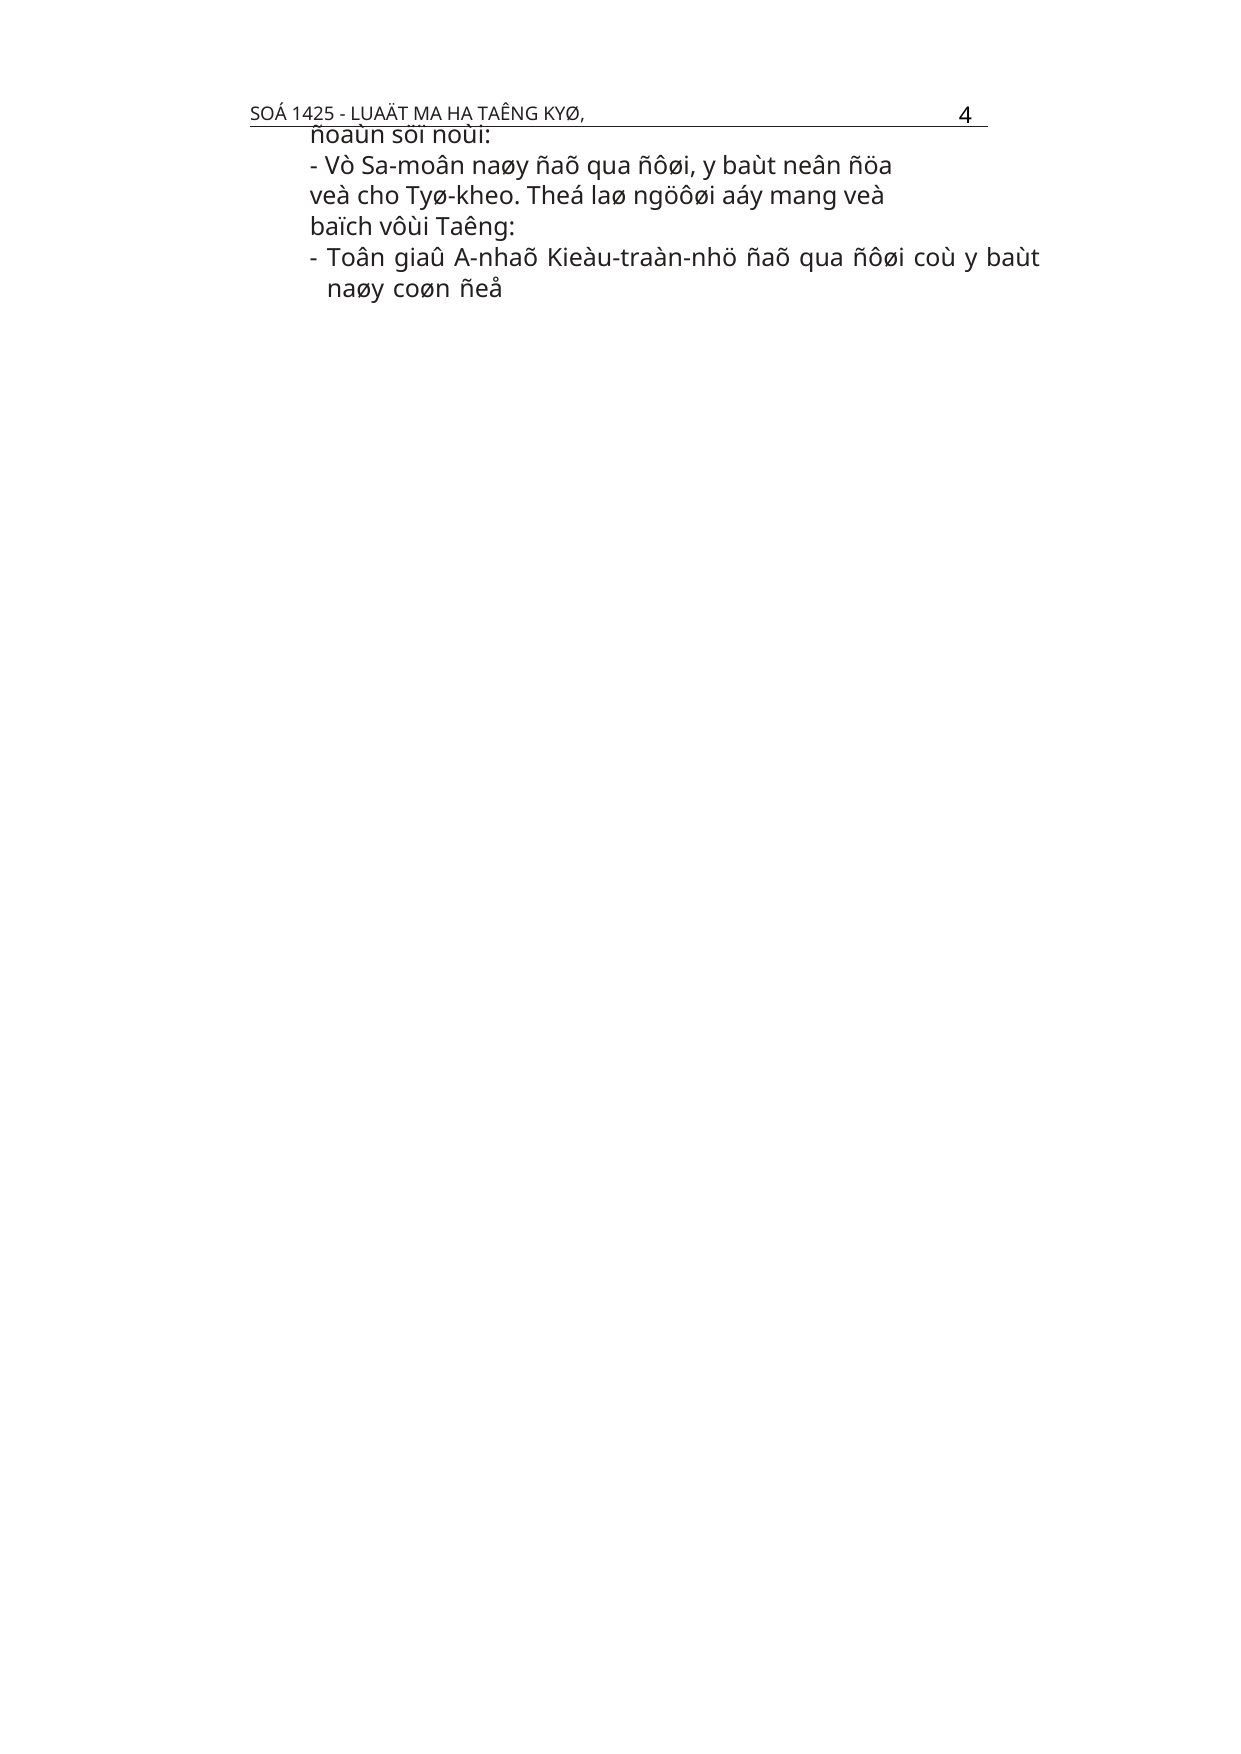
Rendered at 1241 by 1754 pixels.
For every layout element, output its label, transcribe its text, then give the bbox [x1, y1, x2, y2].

list Toân giaû A-nhaõ Kieàu-traàn-nhö ñaõ qua ñôøi coù y baùt naøy coøn ñeå [309, 242, 1065, 303]
list Vò Sa-moân naøy ñaõ qua ñôøi, y baùt neân ñöa veà cho Tyø-kheo. Theá laø ngöôøi aáy mang veà baïch vôùi Taêng: [309, 149, 930, 242]
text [309, 121, 1065, 149]
